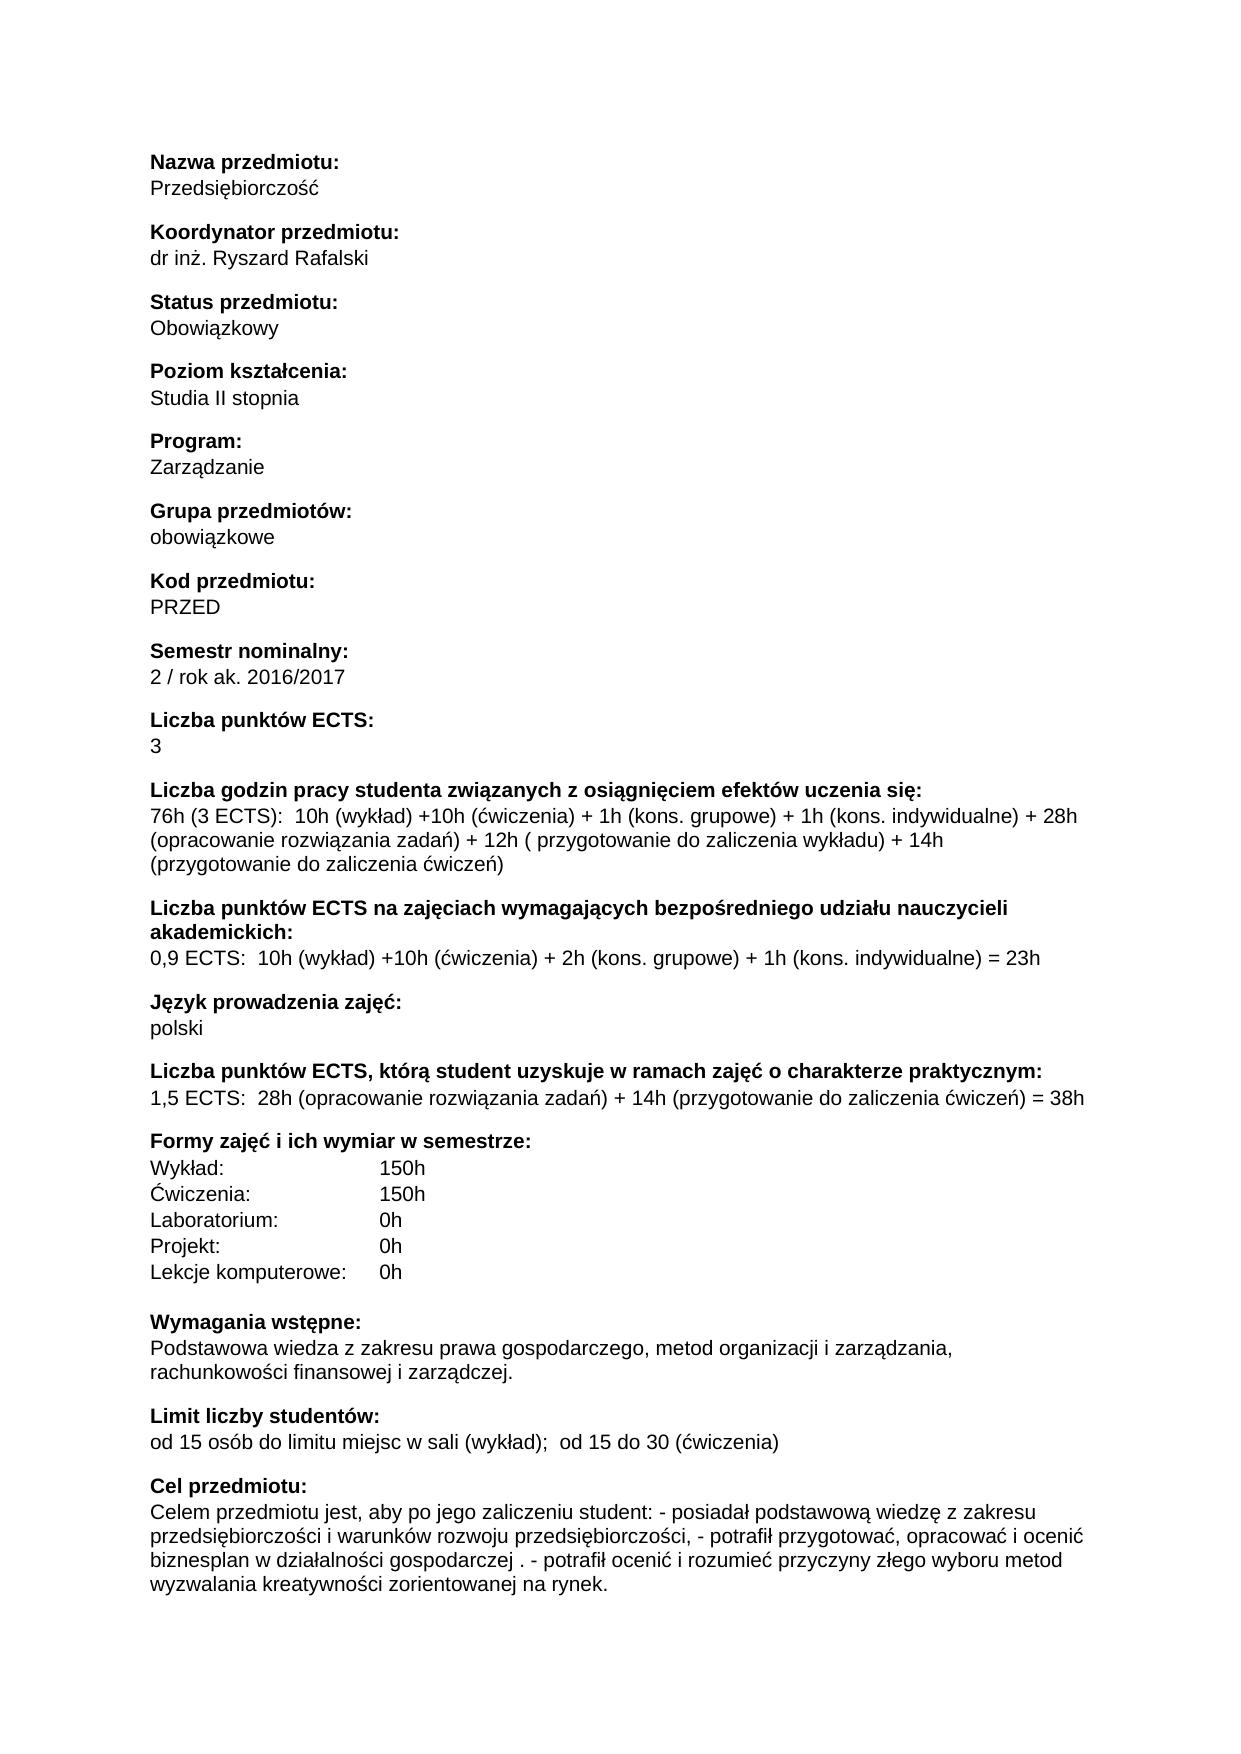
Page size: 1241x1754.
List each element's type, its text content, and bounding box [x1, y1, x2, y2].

text Formy zajęć i ich wymiar w semestrze: [150, 1129, 1090, 1153]
text Grupa przedmiotów: [150, 499, 1090, 523]
text Wymagania wstępne: [150, 1310, 1090, 1334]
text Zarządzanie [150, 455, 1090, 479]
text od 15 osób do limitu miejsc w sali (wykład); od 15 do 30 (ćwiczenia) [150, 1430, 1090, 1454]
text Kod przedmiotu: [150, 569, 1090, 593]
table_header Wykład: [140, 1156, 367, 1180]
table_cell 0h [369, 1258, 597, 1284]
table_cell Laboratorium: [140, 1208, 367, 1232]
text Studia II stopnia [150, 385, 1090, 409]
table_cell Lekcje komputerowe: [140, 1260, 367, 1284]
text Obowiązkowy [150, 316, 1090, 339]
text 0,9 ECTS: 10h (wykład) +10h (ćwiczenia) + 2h (kons. grupowe) + 1h (kons. indywidualne) = 23h [150, 946, 1090, 970]
text polski [150, 1016, 1090, 1039]
text Przedsiębiorczość [150, 176, 1090, 200]
table_cell 0h [369, 1232, 597, 1258]
text Limit liczby studentów: [150, 1404, 1090, 1428]
table_cell 150h [369, 1180, 597, 1206]
text Cel przedmiotu: [150, 1473, 1090, 1497]
text dr inż. Ryszard Rafalski [150, 246, 1090, 270]
text PRZED [150, 595, 1090, 619]
text Nazwa przedmiotu: [150, 150, 1090, 174]
text Język prowadzenia zajęć: [150, 989, 1090, 1013]
table_cell Ćwiczenia: [140, 1182, 367, 1206]
text Semestr nominalny: [150, 638, 1090, 662]
table_cell 0h [369, 1206, 597, 1232]
text Liczba punktów ECTS na zajęciach wymagających bezpośredniego udziału nauczycieli akademickich: [150, 896, 1090, 944]
text 76h (3 ECTS): 10h (wykład) +10h (ćwiczenia) + 1h (kons. grupowe) + 1h (kons. indywidualne) + 28h (opracowanie rozwiązania zadań) + 12h ( przygotowanie do zaliczenia wykładu) + 14h (przygotowanie do zaliczenia ćwiczeń) [150, 804, 1090, 876]
text 1,5 ECTS: 28h (opracowanie rozwiązania zadań) + 14h (przygotowanie do zaliczenia ćwiczeń) = 38h [150, 1085, 1090, 1109]
text Liczba punktów ECTS: [150, 708, 1090, 732]
text 2 / rok ak. 2016/2017 [150, 664, 1090, 688]
text Liczba godzin pracy studenta związanych z osiągnięciem efektów uczenia się: [150, 778, 1090, 802]
text Poziom kształcenia: [150, 359, 1090, 383]
text 3 [150, 734, 1090, 758]
table_header 150h [369, 1156, 597, 1180]
text Celem przedmiotu jest, aby po jego zaliczeniu student: - posiadał podstawową wiedzę z zakresu przedsiębiorczości i warunków rozwoju przedsiębiorczości, - potrafił przygotować, opracować i ocenić biznesplan w działalności gospodarczej . - potrafił ocenić i rozumieć przyczyny złego wyboru metod wyzwalania kreatywności zorientowanej na rynek. [150, 1499, 1090, 1595]
text Koordynator przedmiotu: [150, 220, 1090, 244]
text Liczba punktów ECTS, którą student uzyskuje w ramach zajęć o charakterze praktycznym: [150, 1059, 1090, 1083]
text Status przedmiotu: [150, 289, 1090, 313]
text Program: [150, 429, 1090, 453]
text Podstawowa wiedza z zakresu prawa gospodarczego, metod organizacji i zarządzania, rachunkowości finansowej i zarządczej. [150, 1336, 1090, 1384]
text obowiązkowe [150, 525, 1090, 549]
table_cell Projekt: [140, 1234, 367, 1258]
